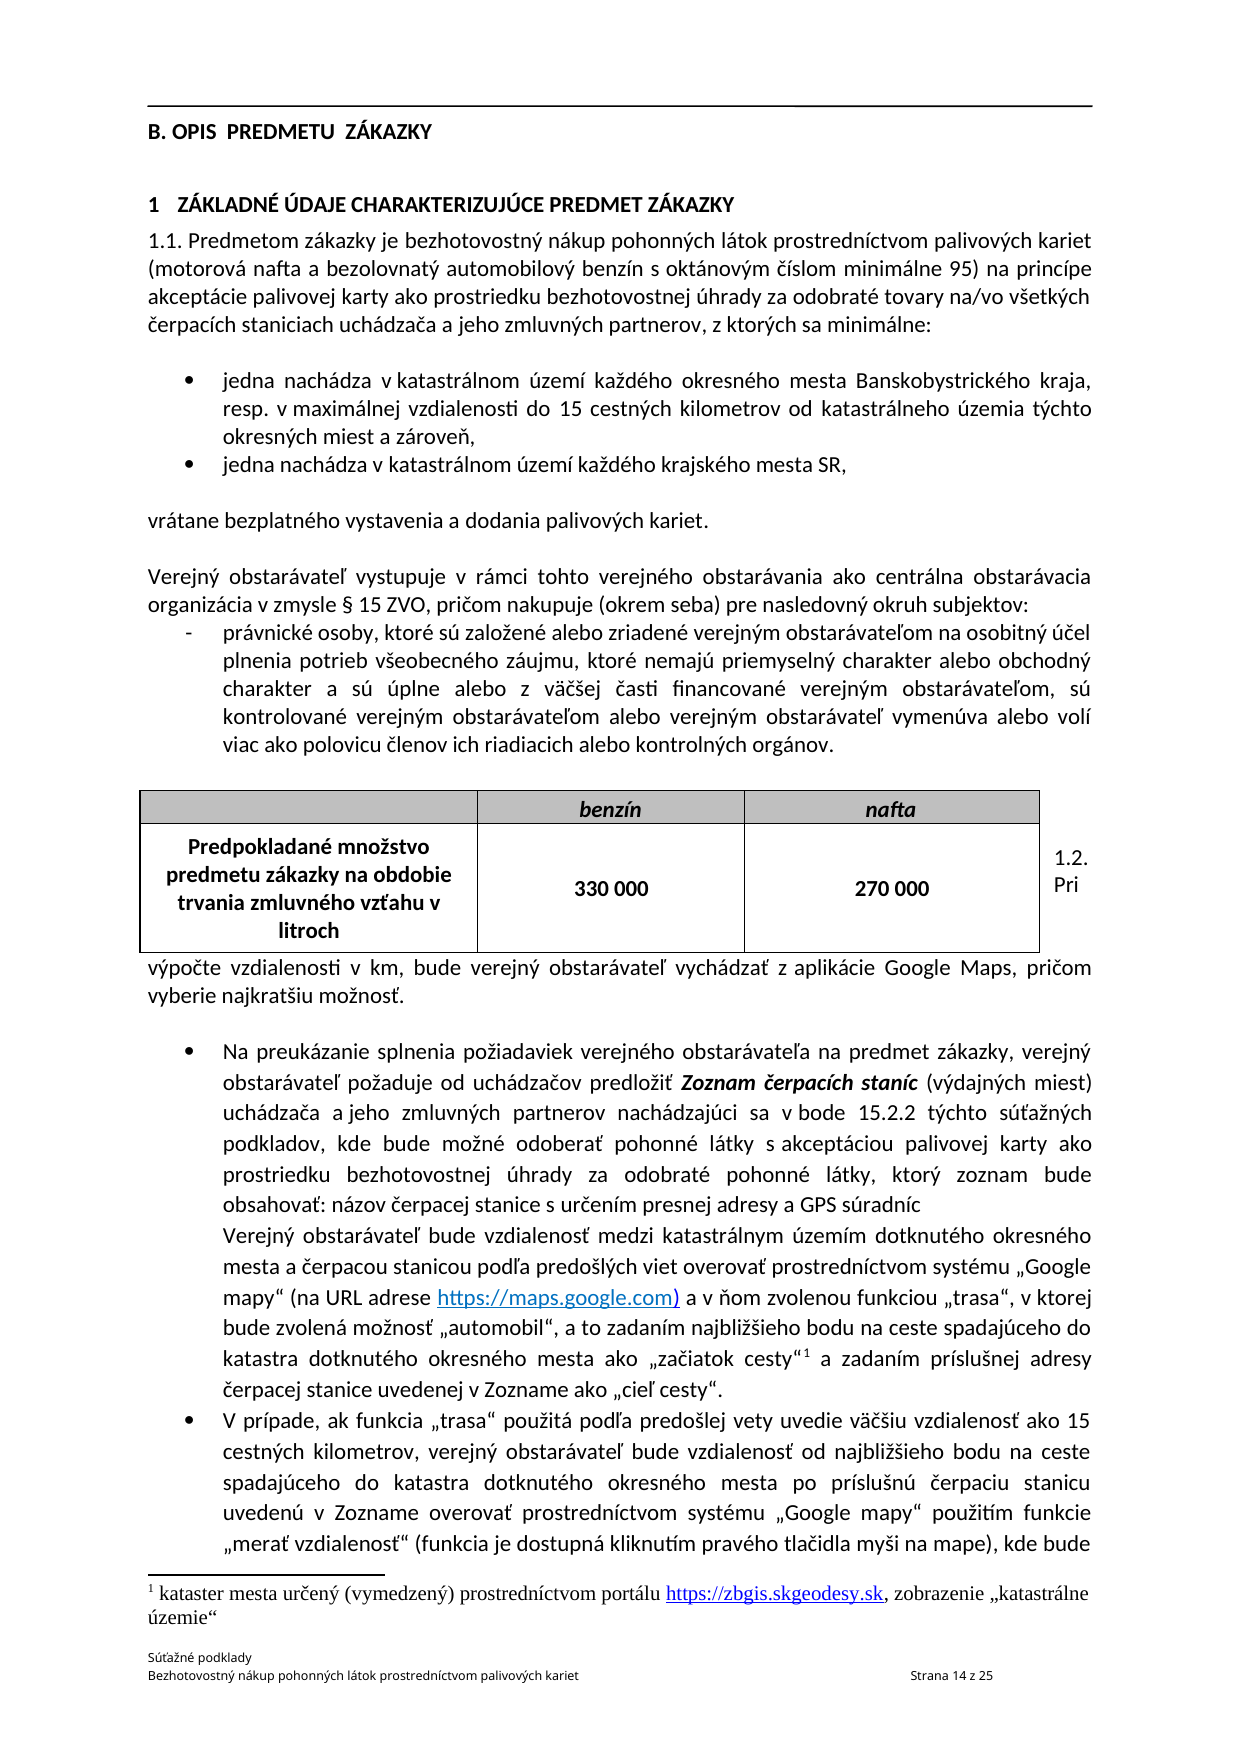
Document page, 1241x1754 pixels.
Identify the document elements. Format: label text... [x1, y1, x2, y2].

text B. OPIS PREDMETU ZÁKAZKY [148, 117, 1092, 145]
text vrátane bezplatného vystavenia a dodania palivových kariet. [148, 506, 1092, 534]
list právnické osoby, ktoré sú založené alebo zriadené verejným obstarávateľom na osobitný účel plnenia potrieb všeobecného záujmu, ktoré nemajú priemyselný charakter alebo obchodný charakter a sú úplne alebo z väčšej časti financované verejným obstarávateľom, sú kontrolované verejným obstarávateľom alebo verejným obstarávateľ vymenúva alebo volí viac ako polovicu členov ich riadiacich alebo kontrolných orgánov. [185, 618, 1092, 758]
list jedna nachádza v katastrálnom území každého okresného mesta Banskobystrického kraja, resp. v maximálnej vzdialenosti do 15 cestných kilometrov od katastrálneho územia týchto okresných miest a zároveň, [185, 366, 1092, 450]
list Na preukázanie splnenia požiadaviek verejného obstarávateľa na predmet zákazky, verejný obstarávateľ požaduje od uchádzačov predložiť Zoznam čerpacích staníc (výdajných miest) uchádzača a jeho zmluvných partnerov nachádzajúci sa v bode 15.2.2 týchto súťažných podkladov, kde bude možné odoberať pohonné látky s akceptáciou palivovej karty ako prostriedku bezhotovostnej úhrady za odobraté pohonné látky, ktorý zoznam bude obsahovať: názov čerpacej stanice s určením presnej adresy a GPS súradníc [185, 1037, 1093, 1218]
table_header nafta [745, 791, 1039, 823]
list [185, 1406, 1092, 1557]
text 1.1. Predmetom zákazky je bezhotovostný nákup pohonných látok prostredníctvom palivových kariet (motorová nafta a bezolovnatý automobilový benzín s oktánovým číslom minimálne 95) na princípe akceptácie palivovej karty ako prostriedku bezhotovostnej úhrady za odobraté tovary na/vo všetkých čerpacích staniciach uchádzača a jeho zmluvných partnerov, z ktorých sa minimálne: [148, 226, 1092, 338]
table_cell 330 000 [478, 824, 744, 952]
table_cell 270 000 [745, 824, 1039, 952]
list jedna nachádza v katastrálnom území každého krajského mesta SR, [185, 450, 1092, 478]
list Verejný obstarávateľ bude vzdialenosť medzi katastrálnym územím dotknutého okresného mesta a čerpacou stanicou podľa predošlých viet overovať prostredníctvom systému „Google mapy“ (na URL adrese https://maps.google.com) a v ňom zvolenou funkciou „trasa“, v ktorej bude zvolená možnosť „automobil“, a to zadaním najbližšieho bodu na ceste spadajúceho do katastra dotknutého okresného mesta ako „začiatok cesty“ a zadaním príslušnej adresy čerpacej stanice uvedenej v Zozname ako „cieľ cesty“. [223, 1221, 1092, 1403]
list ZÁKLADNÉ ÚDAJE CHARAKTERIZUJÚCE PREDMET ZÁKAZKY [148, 190, 1092, 218]
table_header [141, 791, 477, 823]
table_header benzín [478, 791, 744, 823]
table_cell Predpokladané množstvo predmetu zákazky na obdobie trvania zmluvného vzťahu v litroch [141, 824, 477, 952]
text 1.2. Pri výpočte vzdialenosti v km, bude verejný obstarávateľ vychádzať z aplikácie Google Maps, pričom vyberie najkratšiu možnosť. [148, 843, 1092, 1009]
list Verejný obstarávateľ vystupuje v rámci tohto verejného obstarávania ako centrálna obstarávacia organizácia v zmysle § 15 ZVO, pričom nakupuje (okrem seba) pre nasledovný okruh subjektov: [148, 562, 1092, 618]
